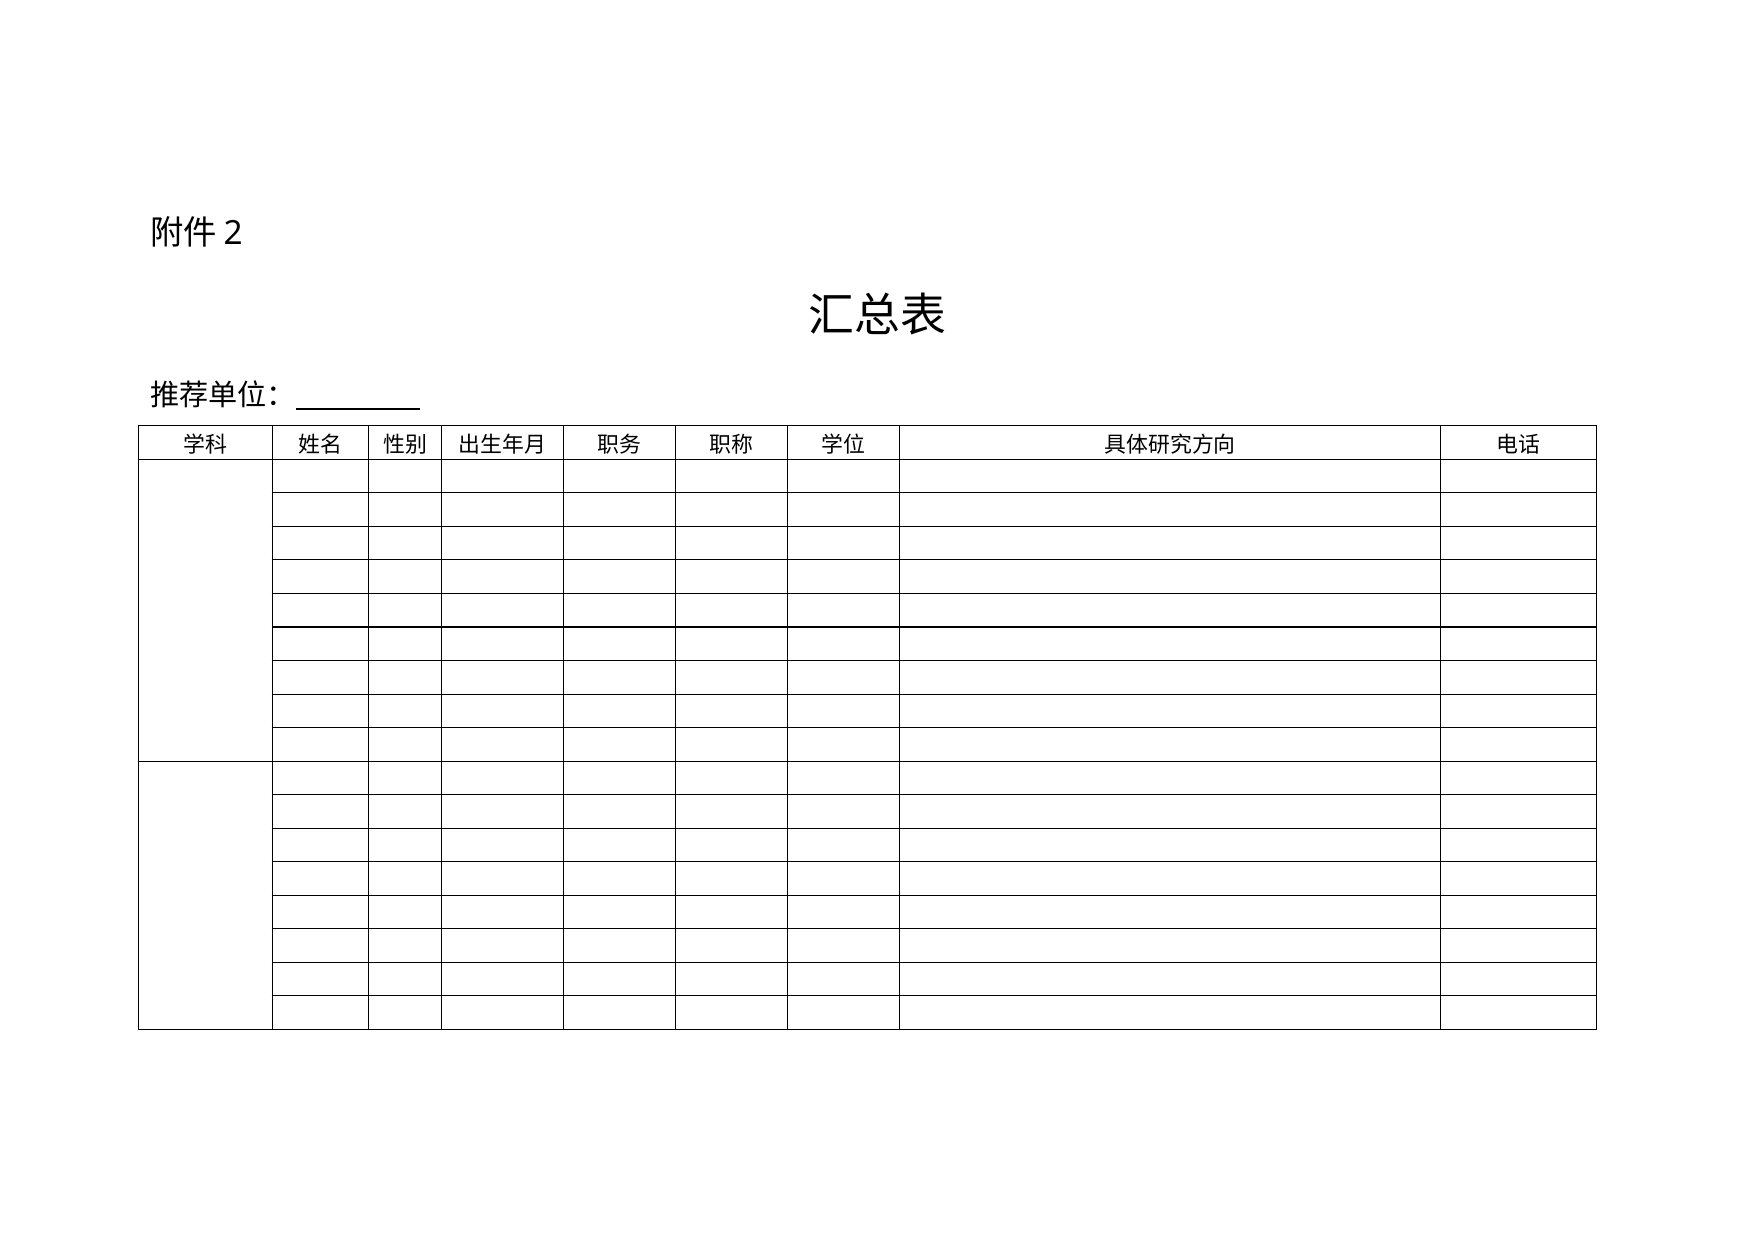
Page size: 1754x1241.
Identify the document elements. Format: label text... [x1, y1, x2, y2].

table_cell [900, 795, 1440, 828]
table_cell [1441, 695, 1596, 727]
table_cell [273, 929, 368, 962]
text 附件2 [150, 198, 1604, 263]
table_cell [273, 896, 368, 928]
table_cell [788, 795, 899, 828]
table_cell [788, 493, 899, 526]
table_cell [369, 493, 441, 526]
table_cell [442, 896, 563, 928]
table_cell [442, 862, 563, 895]
table_cell [273, 628, 368, 660]
table_header 学科 [139, 426, 272, 459]
table_cell [900, 527, 1440, 559]
table_cell [273, 829, 368, 861]
table_cell [564, 929, 675, 962]
table_cell [900, 728, 1440, 761]
table_cell [442, 628, 563, 660]
table_cell [369, 862, 441, 895]
table_cell [1441, 661, 1596, 693]
table_cell [900, 963, 1440, 995]
table_cell [369, 829, 441, 861]
table_cell [676, 594, 787, 626]
table_cell [564, 695, 675, 727]
table_cell [564, 862, 675, 895]
table_cell [369, 527, 441, 559]
table_cell [788, 628, 899, 660]
table_cell [369, 795, 441, 828]
table_cell [900, 929, 1440, 962]
table_cell [788, 929, 899, 962]
table_header 姓名 [273, 426, 368, 459]
table_cell [273, 795, 368, 828]
table_cell [564, 896, 675, 928]
table_cell [900, 896, 1440, 928]
table_cell [273, 527, 368, 559]
table_cell [788, 560, 899, 593]
table_cell [564, 594, 675, 626]
table_cell [788, 661, 899, 693]
table_cell [369, 762, 441, 794]
table_cell [676, 661, 787, 693]
table_cell [900, 695, 1440, 727]
table_cell [273, 728, 368, 761]
table_cell [676, 829, 787, 861]
table_cell [1441, 560, 1596, 593]
table_cell [442, 829, 563, 861]
table_cell [564, 996, 675, 1029]
table_cell [442, 762, 563, 794]
table_cell [1441, 963, 1596, 995]
table_cell [273, 560, 368, 593]
table_cell [1441, 762, 1596, 794]
table_cell [1441, 896, 1596, 928]
table_cell [788, 695, 899, 727]
table_cell [788, 896, 899, 928]
table_cell [1441, 728, 1596, 761]
table_cell [788, 527, 899, 559]
table_cell [369, 594, 441, 626]
table_cell [442, 527, 563, 559]
table_cell [564, 493, 675, 526]
table_cell [564, 728, 675, 761]
table_cell [369, 560, 441, 593]
table_cell [564, 460, 675, 492]
table_cell [369, 695, 441, 727]
table_cell [1441, 628, 1596, 660]
table_cell [676, 628, 787, 660]
table_cell [788, 728, 899, 761]
table_cell [564, 795, 675, 828]
table_cell [564, 661, 675, 693]
table_cell [788, 963, 899, 995]
table_cell [442, 594, 563, 626]
table_cell [900, 996, 1440, 1029]
table_cell [369, 628, 441, 660]
table_cell [676, 493, 787, 526]
table_cell [1441, 862, 1596, 895]
table_cell [788, 829, 899, 861]
table_cell [369, 460, 441, 492]
table_cell [442, 493, 563, 526]
table_cell [442, 795, 563, 828]
table_cell [369, 963, 441, 995]
table_cell [273, 963, 368, 995]
table_cell [900, 460, 1440, 492]
table_cell [676, 460, 787, 492]
table_cell [676, 728, 787, 761]
table_cell [900, 829, 1440, 861]
text 汇总表 [150, 263, 1604, 360]
table_cell [1441, 460, 1596, 492]
table_cell [442, 560, 563, 593]
table_cell [442, 963, 563, 995]
table_cell [369, 896, 441, 928]
table_cell [676, 963, 787, 995]
table_cell [564, 762, 675, 794]
table_cell [273, 862, 368, 895]
table_header 具体研究方向 [900, 426, 1440, 459]
table_cell [788, 996, 899, 1029]
table_cell [900, 560, 1440, 593]
table_cell [1441, 795, 1596, 828]
table_cell [273, 695, 368, 727]
table_cell [788, 862, 899, 895]
table_cell [1441, 594, 1596, 626]
table_cell [564, 963, 675, 995]
table_cell [788, 460, 899, 492]
table_cell [369, 996, 441, 1029]
table_cell [900, 661, 1440, 693]
table_cell [676, 762, 787, 794]
table_cell [900, 628, 1440, 660]
table_cell [676, 996, 787, 1029]
table_cell [442, 661, 563, 693]
table_cell [273, 996, 368, 1029]
table_cell [273, 460, 368, 492]
table_cell [564, 527, 675, 559]
table_cell [900, 862, 1440, 895]
table_cell [676, 560, 787, 593]
table_header 职务 [564, 426, 675, 459]
table_cell [676, 929, 787, 962]
table_cell [273, 762, 368, 794]
table_header 出生年月 [442, 426, 563, 459]
table_cell [900, 493, 1440, 526]
table_cell [1441, 527, 1596, 559]
table_cell [676, 795, 787, 828]
table_cell [442, 996, 563, 1029]
table_header 性别 [369, 426, 441, 459]
table_cell [369, 661, 441, 693]
table_cell [564, 628, 675, 660]
table_cell [139, 460, 272, 761]
table_cell [788, 594, 899, 626]
table_cell [273, 594, 368, 626]
table_cell [369, 728, 441, 761]
text 推荐单位： [150, 360, 1604, 425]
table_cell [676, 896, 787, 928]
table_cell [788, 762, 899, 794]
table_cell [273, 493, 368, 526]
table_header 电话 [1441, 426, 1596, 459]
table_header 职称 [676, 426, 787, 459]
table_cell [442, 728, 563, 761]
table_cell [442, 929, 563, 962]
table_cell [676, 695, 787, 727]
table_cell [1441, 829, 1596, 861]
table_cell [442, 695, 563, 727]
table_cell [900, 594, 1440, 626]
table_cell [676, 527, 787, 559]
table_cell [139, 762, 272, 1029]
table_header 学位 [788, 426, 899, 459]
table_cell [900, 762, 1440, 794]
table_cell [273, 661, 368, 693]
table_cell [564, 829, 675, 861]
table_cell [1441, 493, 1596, 526]
table_cell [676, 862, 787, 895]
table_cell [369, 929, 441, 962]
table_cell [442, 460, 563, 492]
table_cell [564, 560, 675, 593]
table_cell [1441, 996, 1596, 1029]
table_cell [1441, 929, 1596, 962]
